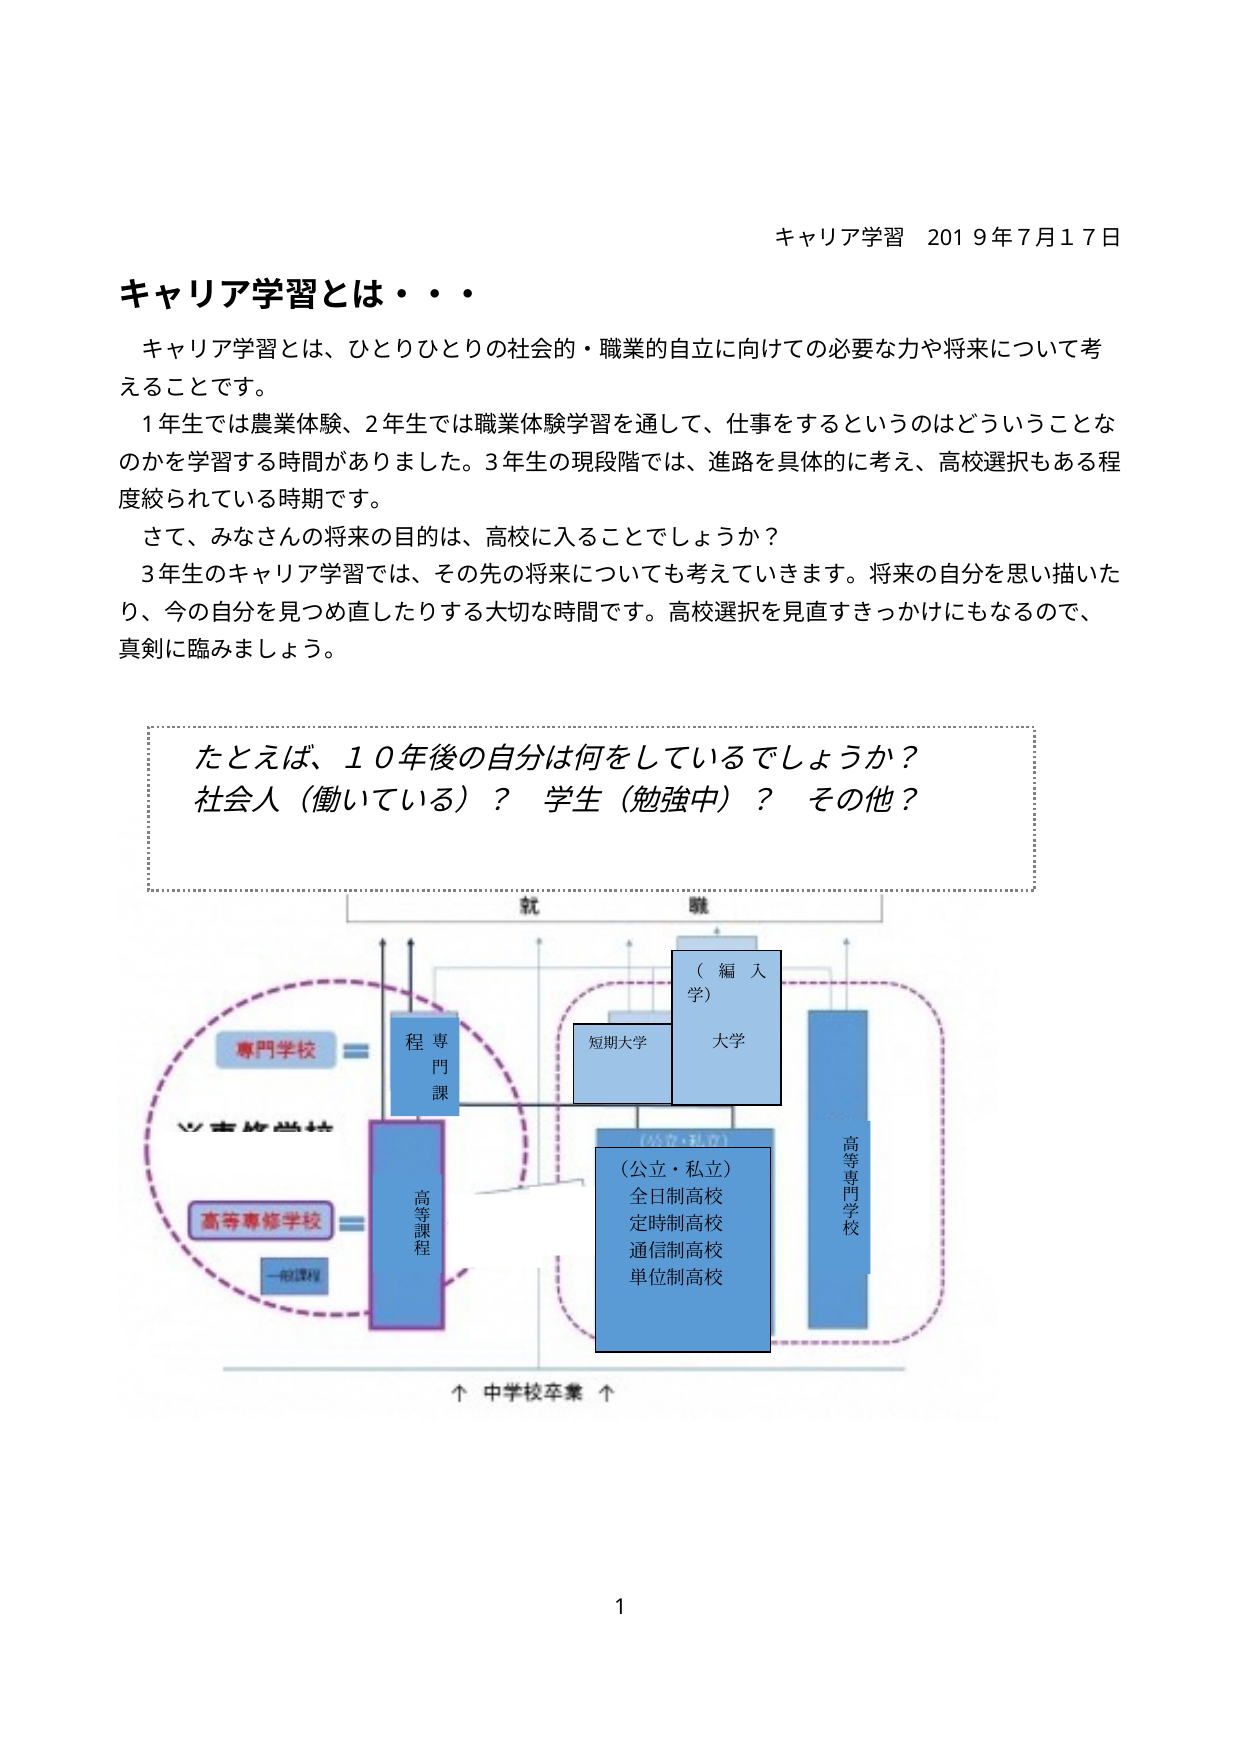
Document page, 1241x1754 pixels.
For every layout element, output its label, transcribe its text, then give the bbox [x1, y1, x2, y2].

text キャリア学習とは、ひとりひとりの社会的・職業的自立に向けての必要な力や将来について考えることです。 [118, 329, 1122, 404]
text 1年生では農業体験、2年生では職業体験学習を通して、仕事をするというのはどういうことなのかを学習する時間がありました。3年生の現段階では、進路を具体的に考え、高校選択もある程度絞られている時期です。 [118, 404, 1122, 517]
text キャリア学習とは・・・ [118, 254, 1122, 329]
text さて、みなさんの将来の目的は、高校に入ることでしょうか？ [118, 517, 1122, 554]
text キャリア学習 201９年７月１７日 [118, 217, 1122, 254]
text 3年生のキャリア学習では、その先の将来についても考えていきます。将来の自分を思い描いたり、今の自分を見つめ直したりする大切な時間です。高校選択を見直すきっかけにもなるので、真剣に臨みましょう。 [118, 554, 1122, 667]
picture [118, 816, 998, 1420]
